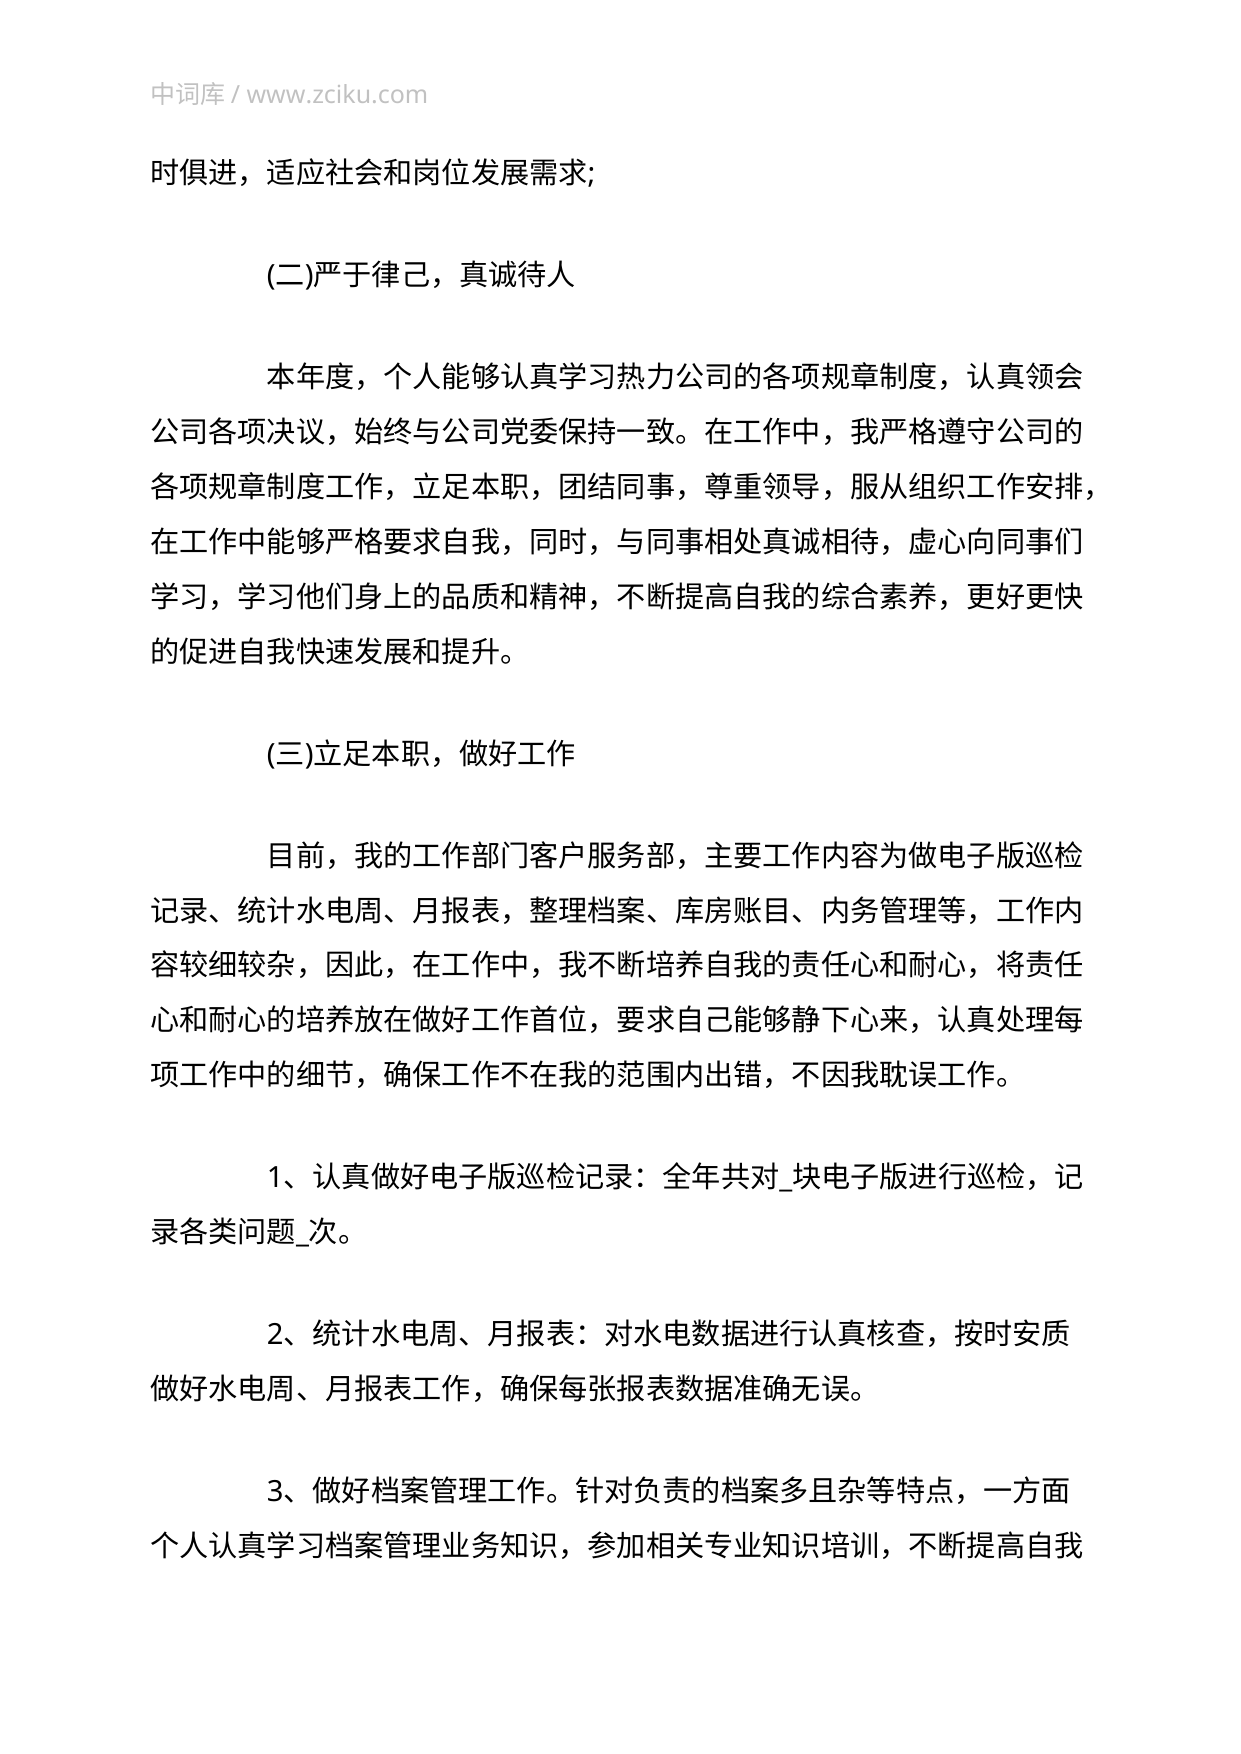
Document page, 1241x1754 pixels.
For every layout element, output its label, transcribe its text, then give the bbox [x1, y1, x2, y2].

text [150, 1467, 1090, 1564]
text (三)立足本职，做好工作 [150, 730, 1090, 773]
text 1、认真做好电子版巡检记录：全年共对_块电子版进行巡检，记录各类问题_次。 [150, 1153, 1090, 1251]
text 目前，我的工作部门客户服务部，主要工作内容为做电子版巡检记录、统计水电周、月报表，整理档案、库房账目、内务管理等，工作内容较细较杂，因此，在工作中，我不断培养自我的责任心和耐心，将责任心和耐心的培养放在做好工作首位，要求自己能够静下心来，认真处理每项工作中的细节，确保工作不在我的范围内出错，不因我耽误工作。 [150, 832, 1090, 1094]
text 本年度，个人能够认真学习热力公司的各项规章制度，认真领会公司各项决议，始终与公司党委保持一致。在工作中，我严格遵守公司的各项规章制度工作，立足本职，团结同事，尊重领导，服从组织工作安排，在工作中能够严格要求自我，同时，与同事相处真诚相待，虚心向同事们学习，学习他们身上的品质和精神，不断提高自我的综合素养，更好更快的促进自我快速发展和提升。 [150, 354, 1090, 671]
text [150, 150, 1090, 192]
text (二)严于律己，真诚待人 [150, 252, 1090, 294]
text 2、统计水电周、月报表：对水电数据进行认真核查，按时安质做好水电周、月报表工作，确保每张报表数据准确无误。 [150, 1311, 1090, 1408]
